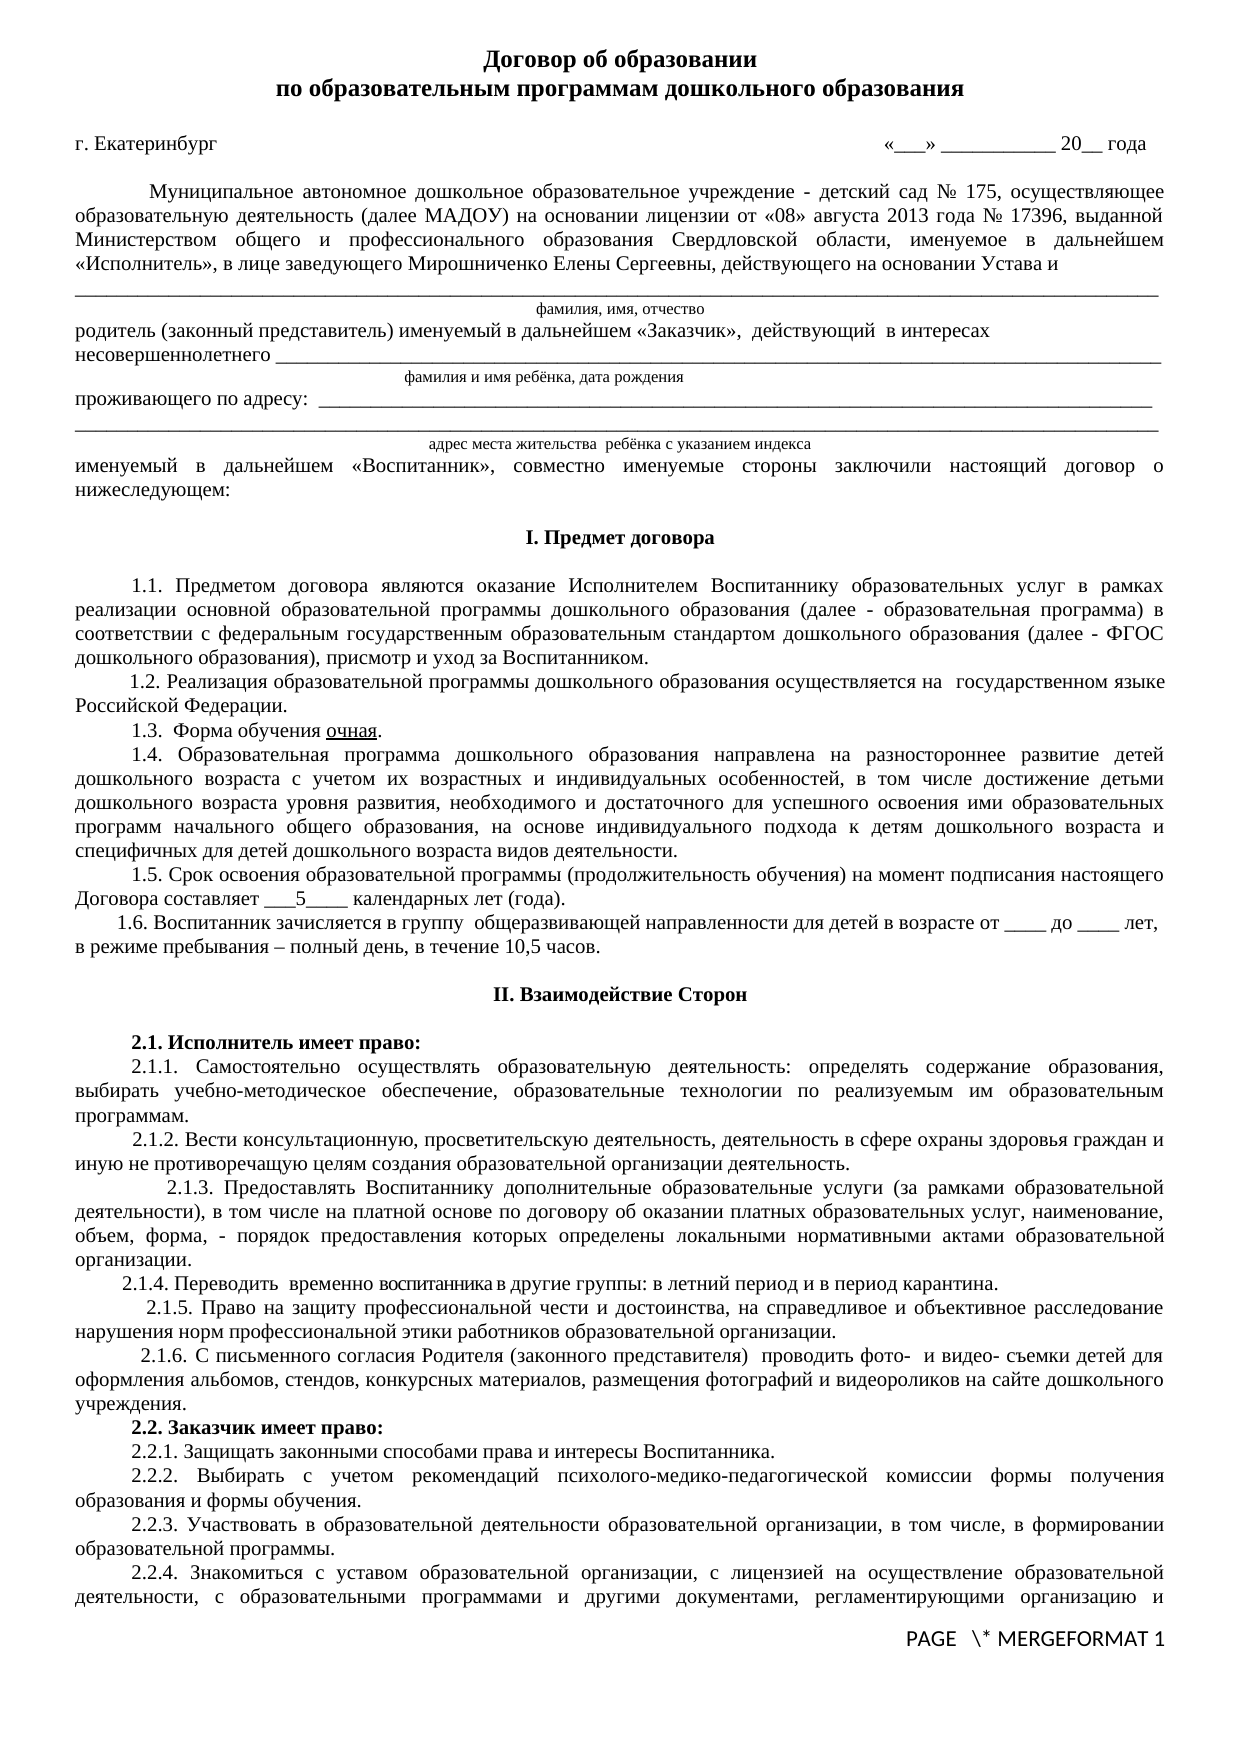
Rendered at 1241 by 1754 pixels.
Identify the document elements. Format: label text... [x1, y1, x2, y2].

text Муниципальное автономное дошкольное образовательное учреждение - детский сад № 175, осуществляющее образовательную деятельность (далее МАДОУ) на основании лицензии от «08» августа 2013 года № 17396, выданной Министерством общего и профессионального образования Свердловской области, именуемое в дальнейшем «Исполнитель», в лице заведующего Мирошниченко Елены Сергеевны, действующего на основании Устава и [75, 179, 1165, 275]
text 1.1. Предметом договора являются оказание Исполнителем Воспитаннику образовательных услуг в рамках реализации основной образовательной программы дошкольного образования (далее - образовательная программа) в соответствии с федеральным государственным образовательным стандартом дошкольного образования (далее - ФГОС дошкольного образования), присмотр и уход за Воспитанником. [75, 573, 1165, 669]
text проживающего по адресу: ________________________________________________________________________________ [75, 386, 1165, 409]
text 2.2.3. Участвовать в образовательной деятельности образовательной организации, в том числе, в формировании образовательной программы. [75, 1512, 1165, 1560]
text 1.3. Форма обучения очная. [75, 717, 1165, 742]
text адрес места жительства ребёнка с указанием индекса [75, 434, 1165, 453]
text I. Предмет договора [75, 525, 1165, 549]
text 1.5. Срок освоения образовательной программы (продолжительность обучения) на момент подписания настоящего Договора составляет ___5____ календарных лет (года). [75, 862, 1165, 910]
text в режиме пребывания – полный день, в течение 10,5 часов. [75, 934, 1165, 958]
text 2.2.2. Выбирать с учетом рекомендаций психолого-медико-педагогической комиссии формы получения образования и формы обучения. [75, 1463, 1165, 1512]
text 2.1. Исполнитель имеет право: [75, 1030, 1165, 1054]
text 1.4. Образовательная программа дошкольного образования направлена на разностороннее развитие детей дошкольного возраста с учетом их возрастных и индивидуальных особенностей, в том числе достижение детьми дошкольного возраста уровня развития, необходимого и достаточного для успешного освоения ими образовательных программ начального общего образования, на основе индивидуального подхода к детям дошкольного возраста и специфичных для детей дошкольного возраста видов деятельности. [75, 742, 1165, 862]
text именуемый в дальнейшем «Воспитанник», совместно именуемые стороны заключили настоящий договор о нижеследующем: [75, 453, 1165, 501]
text фамилия и имя ребёнка, дата рождения [75, 366, 1165, 386]
text по образовательным программам дошкольного образования [75, 73, 1165, 102]
text 2.1.6. С письменного согласия Родителя (законного представителя) проводить фото- и видео- съемки детей для оформления альбомов, стендов, конкурсных материалов, размещения фотографий и видеороликов на сайте дошкольного учреждения. [75, 1343, 1165, 1415]
text родитель (законный представитель) именуемый в дальнейшем «Заказчик», действующий в интересах несовершеннолетнего _____________________________________________________________________________________ [75, 318, 1165, 366]
text г. Екатеринбург «___» ___________ 20__ года [75, 131, 1165, 155]
text 1.6. Воспитанник зачисляется в группу общеразвивающей направленности для детей в возрасте от ____ до ____ лет, [75, 910, 1165, 934]
text Договор об образовании [75, 44, 1165, 73]
text II. Взаимодействие Сторон [75, 958, 1165, 1006]
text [75, 1560, 1165, 1608]
text 2.1.1. Самостоятельно осуществлять образовательную деятельность: определять содержание образования, выбирать учебно-методическое обеспечение, образовательные технологии по реализуемым им образовательным программам. 2.1.2. Вести консультационную, просветительскую деятельность, деятельность в сфере охраны здоровья граждан и иную не противоречащую целям создания образовательной организации деятельность. [75, 1054, 1165, 1175]
text 2.1.5. Право на защиту профессиональной чести и достоинства, на справедливое и объективное расследование нарушения норм профессиональной этики работников образовательной организации. [75, 1295, 1165, 1343]
text ________________________________________________________________________________________________________ [75, 275, 1165, 299]
text фамилия, имя, отчество [75, 299, 1165, 318]
text 2.2. Заказчик имеет право: [75, 1415, 1165, 1439]
text 2.2.1. Защищать законными способами права и интересы Воспитанника. [75, 1439, 1165, 1463]
text 2.1.4. Переводить временно воспитанника в другие группы: в летний период и в период карантина. [75, 1271, 1165, 1295]
text 2.1.3. Предоставлять Воспитаннику дополнительные образовательные услуги (за рамками образовательной деятельности), в том числе на платной основе по договору об оказании платных образовательных услуг, наименование, объем, форма, - порядок предоставления которых определены локальными нормативными актами образовательной организации. [75, 1175, 1165, 1271]
text 1.2. Реализация образовательной программы дошкольного образования осуществляется на государственном языке Российской Федерации. [75, 669, 1165, 717]
text ________________________________________________________________________________________________________ [75, 409, 1165, 434]
